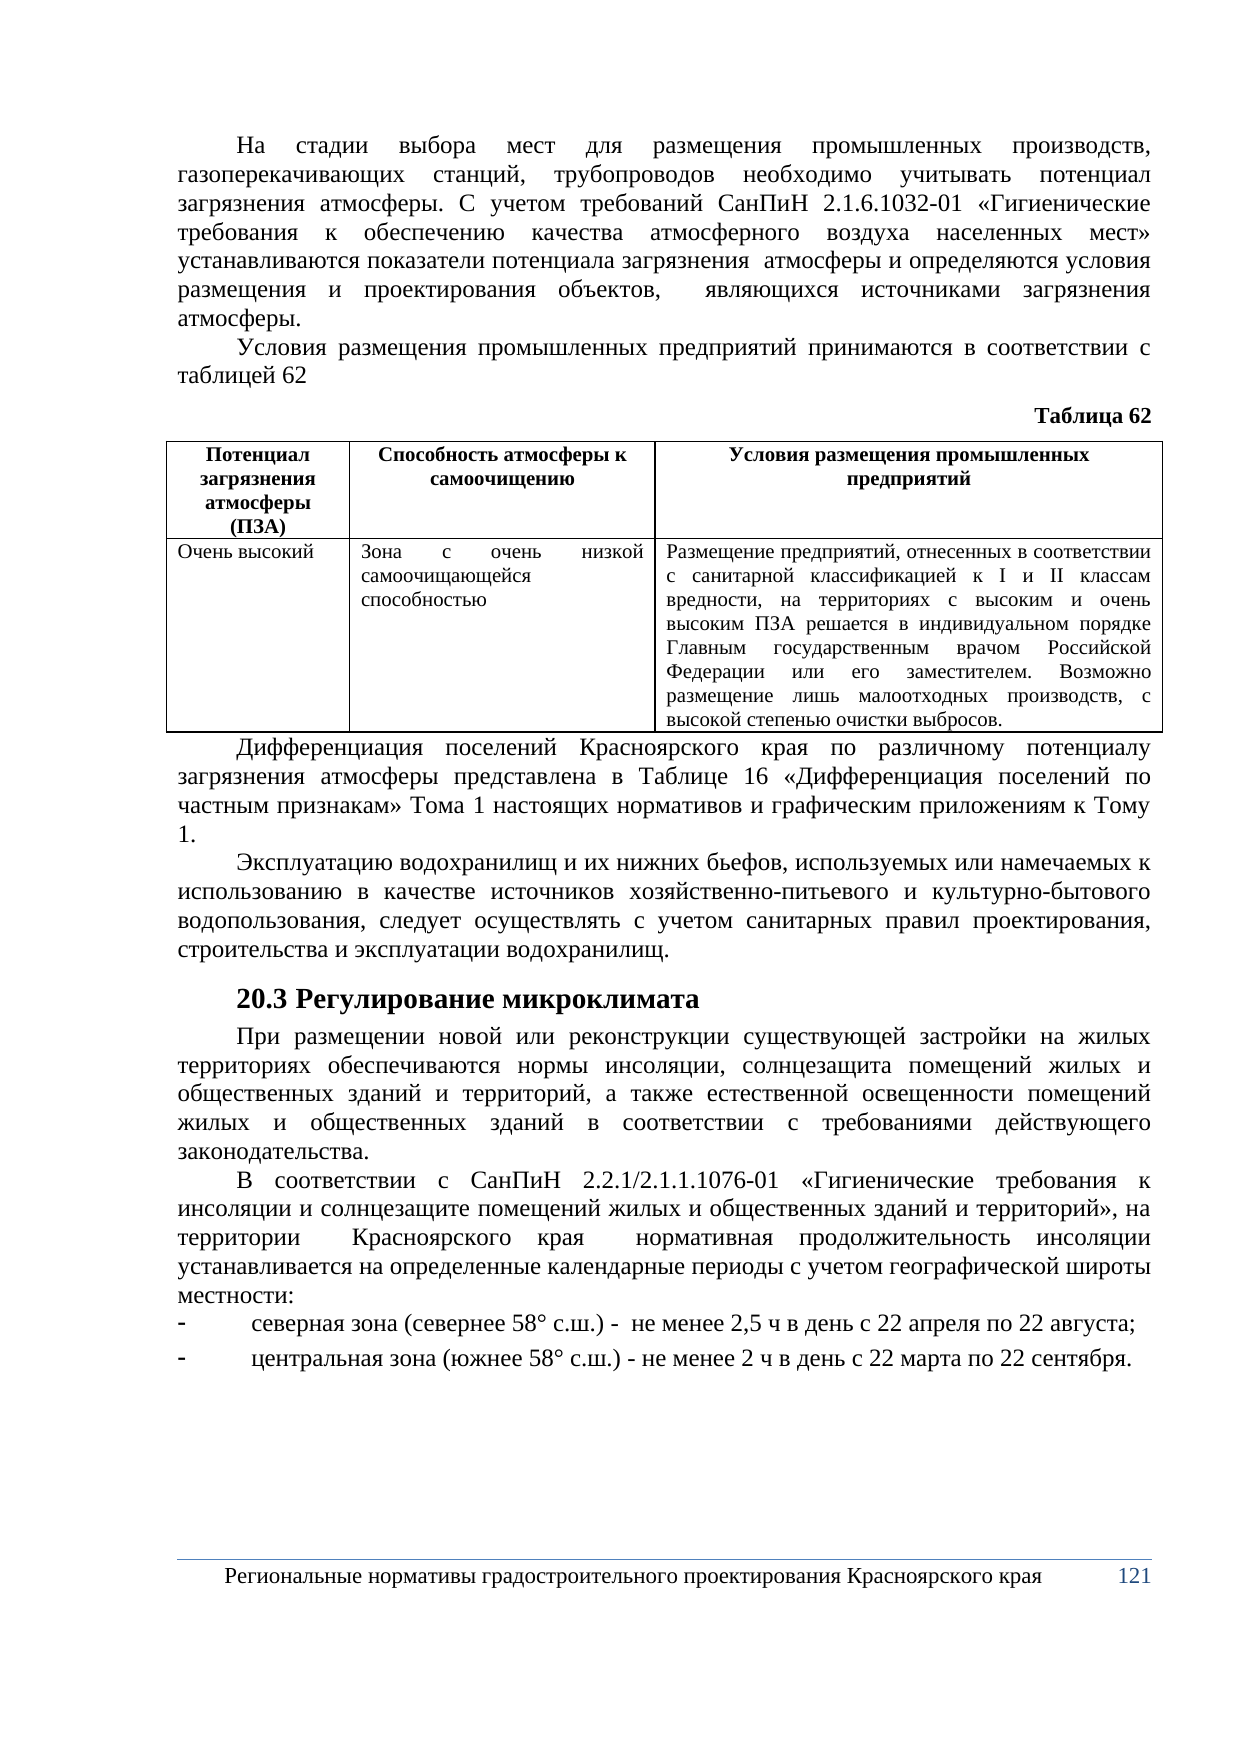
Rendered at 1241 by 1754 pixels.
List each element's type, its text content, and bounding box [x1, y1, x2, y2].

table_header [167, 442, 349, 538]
text Дифференциация поселений Красноярского края по различному потенциалу загрязнения атмосферы представлена в Таблице 16 «Дифференциация поселений по частным признакам» Тома 1 настоящих нормативов и графическим приложениям к Тому 1. [177, 733, 1152, 847]
text Условия размещения промышленных предприятий принимаются в соответствии с таблицей 62 [177, 332, 1152, 389]
text Эксплуатацию водохранилищ и их нижних бьефов, используемых или намечаемых к использованию в качестве источников хозяйственно-питьевого и культурно-бытового водопользования, следует осуществлять с учетом санитарных правил проектирования, строительства и эксплуатации водохранилищ. [177, 847, 1152, 962]
text На стадии выбора мест для размещения промышленных производств, газоперекачивающих станций, трубопроводов необходимо учитывать потенциал загрязнения атмосферы. С учетом требований СанПиН 2.1.6.1032-01 «Гигиенические требования к обеспечению качества атмосферного воздуха населенных мест» устанавливаются показатели потенциала загрязнения атмосферы и определяются условия размещения и проектирования объектов, являющихся источниками загрязнения атмосферы. [177, 131, 1152, 332]
list центральная зона (южнее 58° с.ш.) - не менее 2 ч в день с 22 марта по 22 сентября. [177, 1343, 1152, 1372]
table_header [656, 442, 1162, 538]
text Таблица 62 [177, 402, 1152, 428]
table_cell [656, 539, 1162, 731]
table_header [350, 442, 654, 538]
subtitle Регулирование микроклимата [177, 981, 1152, 1015]
text В соответствии с СанПиН 2.2.1/2.1.1.1076-01 «Гигиенические требования к инсоляции и солнцезащите помещений жилых и общественных зданий и территорий», на территории Красноярского края нормативная продолжительность инсоляции устанавливается на определенные календарные периоды с учетом географической широты местности: [177, 1165, 1152, 1308]
list северная зона (севернее 58° с.ш.) - не менее 2,5 ч в день с 22 апреля по 22 августа; [177, 1308, 1152, 1337]
text При размещении новой или реконструкции существующей застройки на жилых территориях обеспечиваются нормы инсоляции, солнцезащита помещений жилых и общественных зданий и территорий, а также естественной освещенности помещений жилых и общественных зданий в соответствии с требованиями действующего законодательства. [177, 1021, 1152, 1165]
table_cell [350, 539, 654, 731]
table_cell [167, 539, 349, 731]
